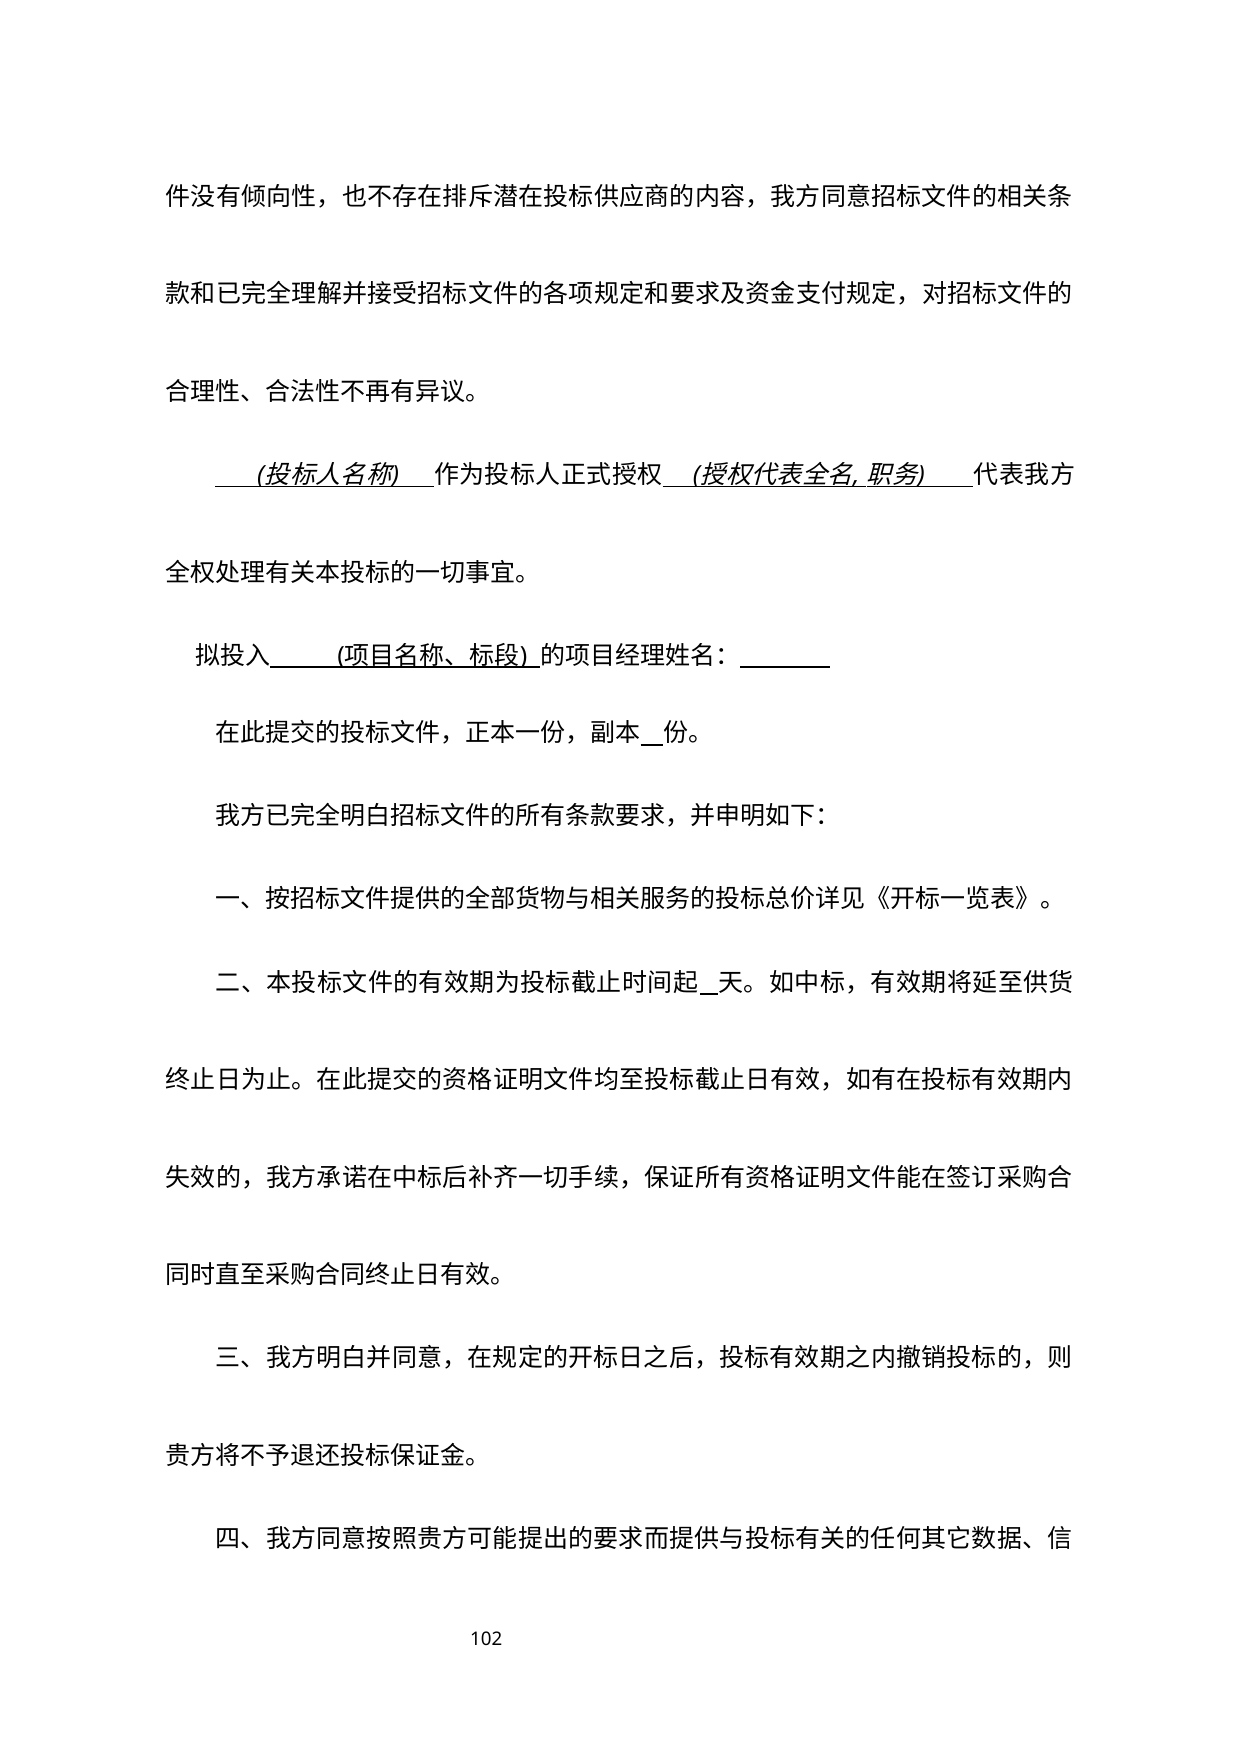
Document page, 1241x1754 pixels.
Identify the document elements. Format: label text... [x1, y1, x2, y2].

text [165, 162, 1075, 422]
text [165, 1504, 1075, 1569]
text 在此提交的投标文件，正本一份，副本 份。 [165, 698, 1075, 763]
text 我方已完全明白招标文件的所有条款要求，并申明如下： [165, 781, 1075, 846]
text 二、本投标文件的有效期为投标截止时间起 天。如中标，有效期将延至供货终止日为止。在此提交的资格证明文件均至投标截止日有效，如有在投标有效期内失效的，我方承诺在中标后补齐一切手续，保证所有资格证明文件能在签订采购合同时直至采购合同终止日有效。 [165, 948, 1075, 1305]
text 拟投入 (项目名称、标段) 的项目经理姓名： [165, 621, 1075, 686]
text 一、按招标文件提供的全部货物与相关服务的投标总价详见《开标一览表》。 [165, 864, 1075, 929]
text (投标人名称) 作为投标人正式授权 (授权代表全名, 职务) 代表我方全权处理有关本投标的一切事宜。 [165, 440, 1075, 603]
text 三、我方明白并同意，在规定的开标日之后，投标有效期之内撤销投标的，则贵方将不予退还投标保证金。 [165, 1323, 1075, 1486]
